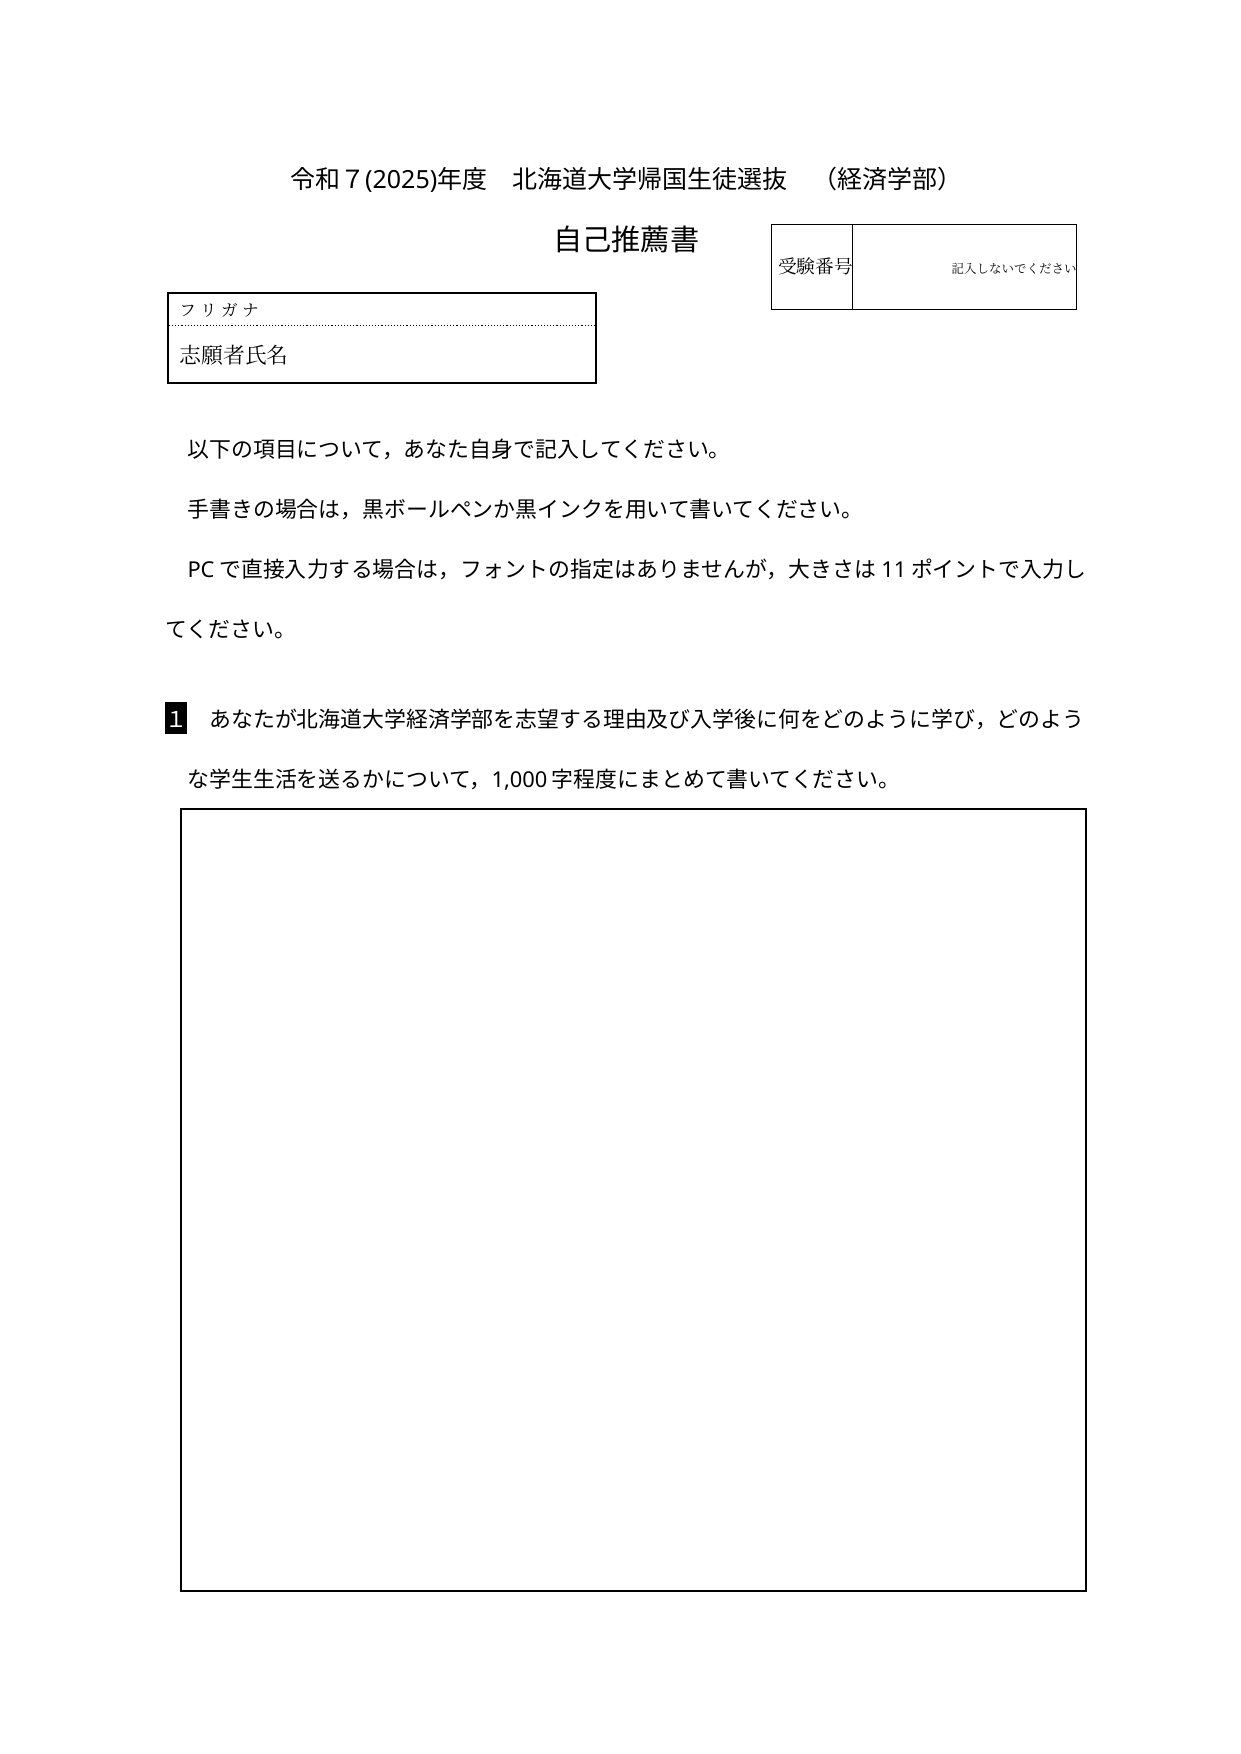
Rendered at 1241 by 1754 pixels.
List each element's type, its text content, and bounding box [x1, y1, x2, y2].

table_header フ リ ガ ナ [169, 294, 595, 325]
text 自己推薦書 [165, 208, 1087, 268]
text 手書きの場合は，黒ボールペンか黒インクを用いて書いてください。 [165, 478, 1087, 538]
text １ あなたが北海道大学経済学部を志望する理由及び入学後に何をどのように学び，どのような学生生活を送るかについて，1,000字程度にまとめて書いてください。 [165, 688, 1087, 808]
text PCで直接入力する場合は，フォントの指定はありませんが，大きさは11ポイントで入力してください。 [165, 538, 1087, 658]
text 令和７(2025)年度 北海道大学帰国生徒選抜 （経済学部） [165, 148, 1087, 208]
table_header [182, 810, 1085, 1590]
table_cell 志願者氏名 [169, 325, 595, 382]
text 以下の項目について，あなた自身で記入してください。 [165, 418, 1087, 478]
